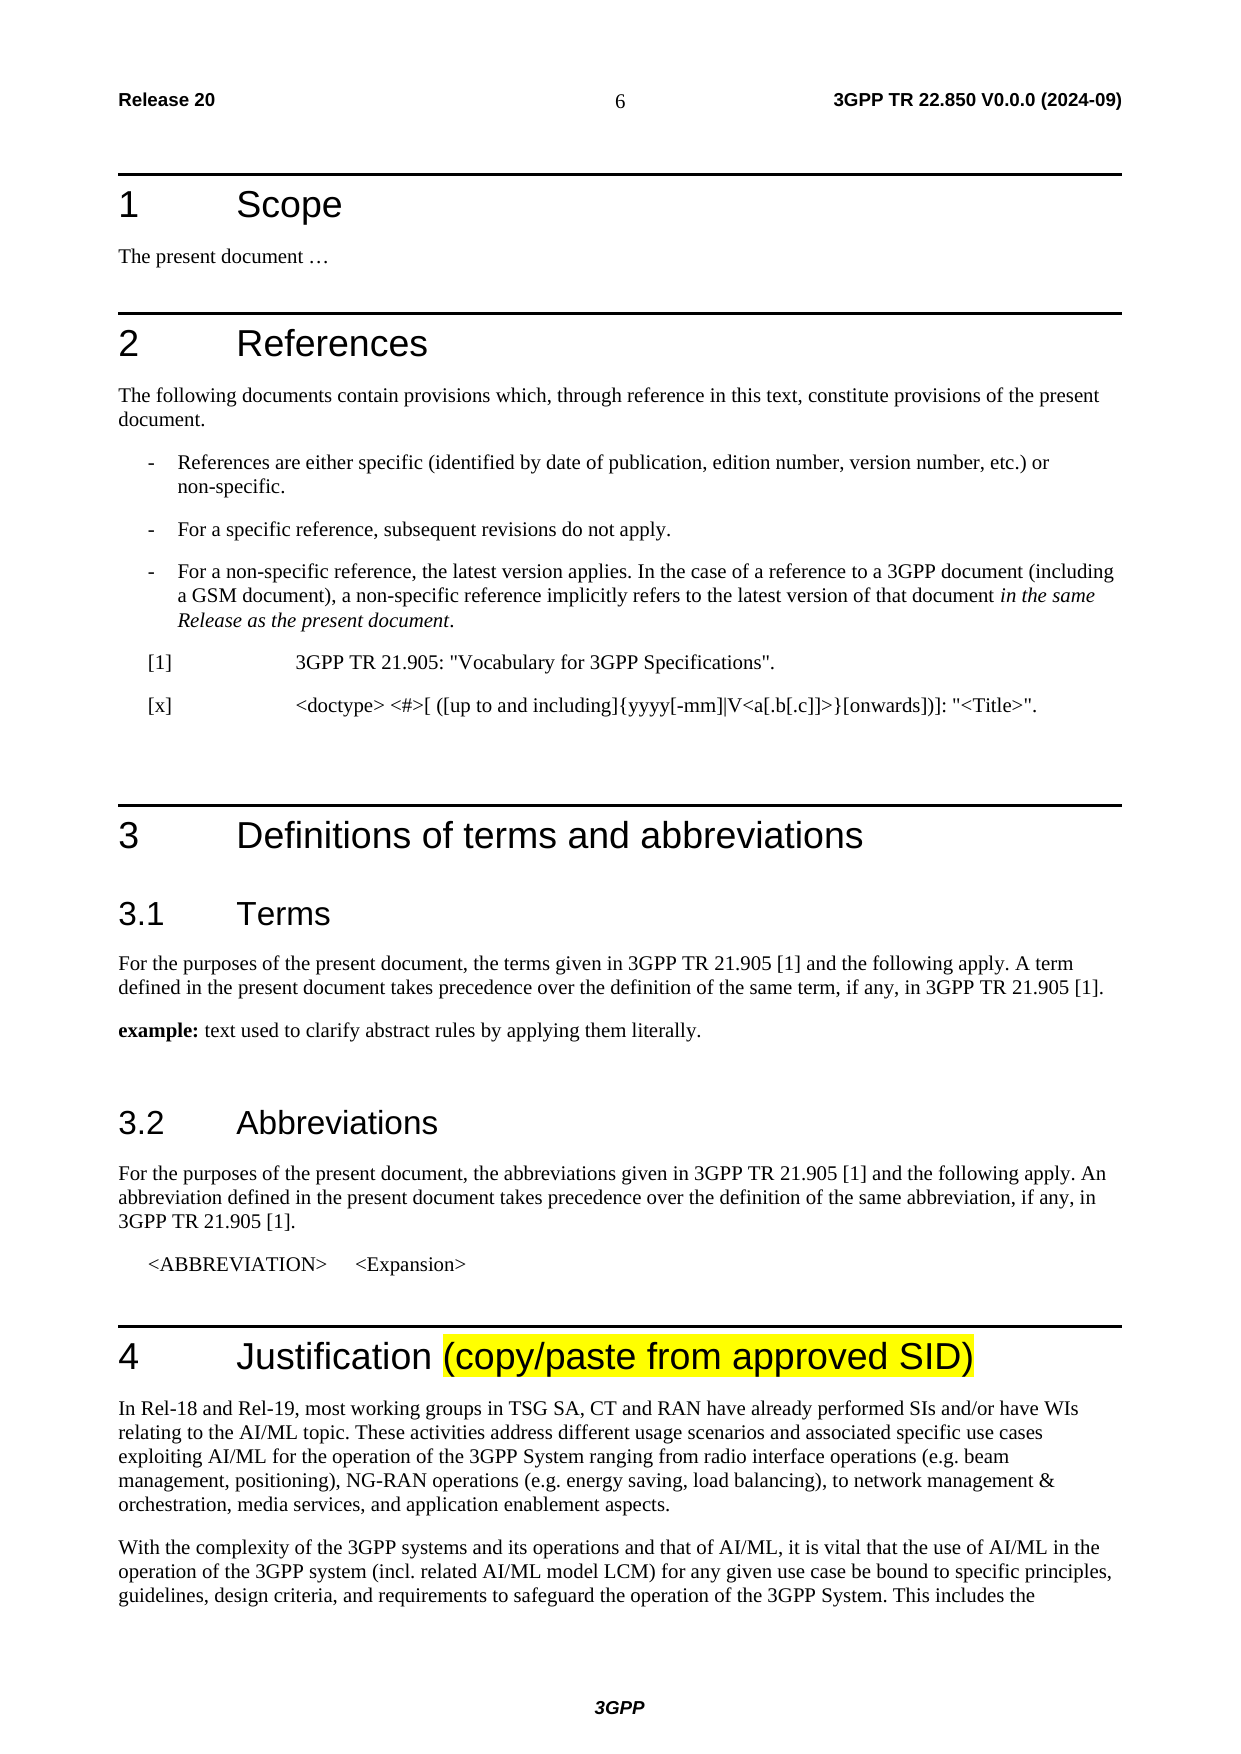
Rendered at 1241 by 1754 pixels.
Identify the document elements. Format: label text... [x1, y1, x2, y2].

text [1] 3GPP TR 21.905: "Vocabulary for 3GPP Specifications". [148, 650, 1122, 674]
text [x] <doctype> <#>[ ([up to and including]{yyyy[-mm]|V<a[.b[.c]]>}[onwards])]: "<Title>". [148, 693, 1122, 717]
text The following documents contain provisions which, through reference in this text, constitute provisions of the present document. [118, 383, 1122, 431]
subtitle 2 References [118, 315, 1122, 364]
text - For a non-specific reference, the latest version applies. In the case of a reference to a 3GPP document (including a GSM document), a non-specific reference implicitly refers to the latest version of that document in the same Release as the present document. [148, 559, 1122, 632]
text - For a specific reference, subsequent revisions do not apply. [148, 517, 1122, 541]
text example: text used to clarify abstract rules by applying them literally. [118, 1018, 1122, 1042]
text <ABBREVIATION> <Expansion> [148, 1252, 1122, 1276]
text In Rel-18 and Rel-19, most working groups in TSG SA, CT and RAN have already performed SIs and/or have WIs relating to the AI/ML topic. These activities address different usage scenarios and associated specific use cases exploiting AI/ML for the operation of the 3GPP System ranging from radio interface operations (e.g. beam management, positioning), NG-RAN operations (e.g. energy saving, load balancing), to network management & orchestration, media services, and application enablement aspects. [118, 1396, 1122, 1516]
text For the purposes of the present document, the abbreviations given in 3GPP TR 21.905 [1] and the following apply. An abbreviation defined in the present document takes precedence over the definition of the same abbreviation, if any, in 3GPP TR 21.905 [1]. [118, 1161, 1122, 1233]
subtitle 3.1 Terms [118, 894, 1122, 932]
subtitle 3 Definitions of terms and abbreviations [118, 807, 1122, 856]
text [118, 1535, 1122, 1607]
text The present document … [118, 244, 1122, 268]
subtitle 1 Scope [118, 176, 1122, 225]
text - References are either specific (identified by date of publication, edition number, version number, etc.) or non-specific. [148, 450, 1122, 498]
text For the purposes of the present document, the terms given in 3GPP TR 21.905 [1] and the following apply. A term defined in the present document takes precedence over the definition of the same term, if any, in 3GPP TR 21.905 [1]. [118, 951, 1122, 999]
subtitle 4 Justification (copy/paste from approved SID) [118, 1328, 1122, 1377]
subtitle 3.2 Abbreviations [118, 1103, 1122, 1142]
